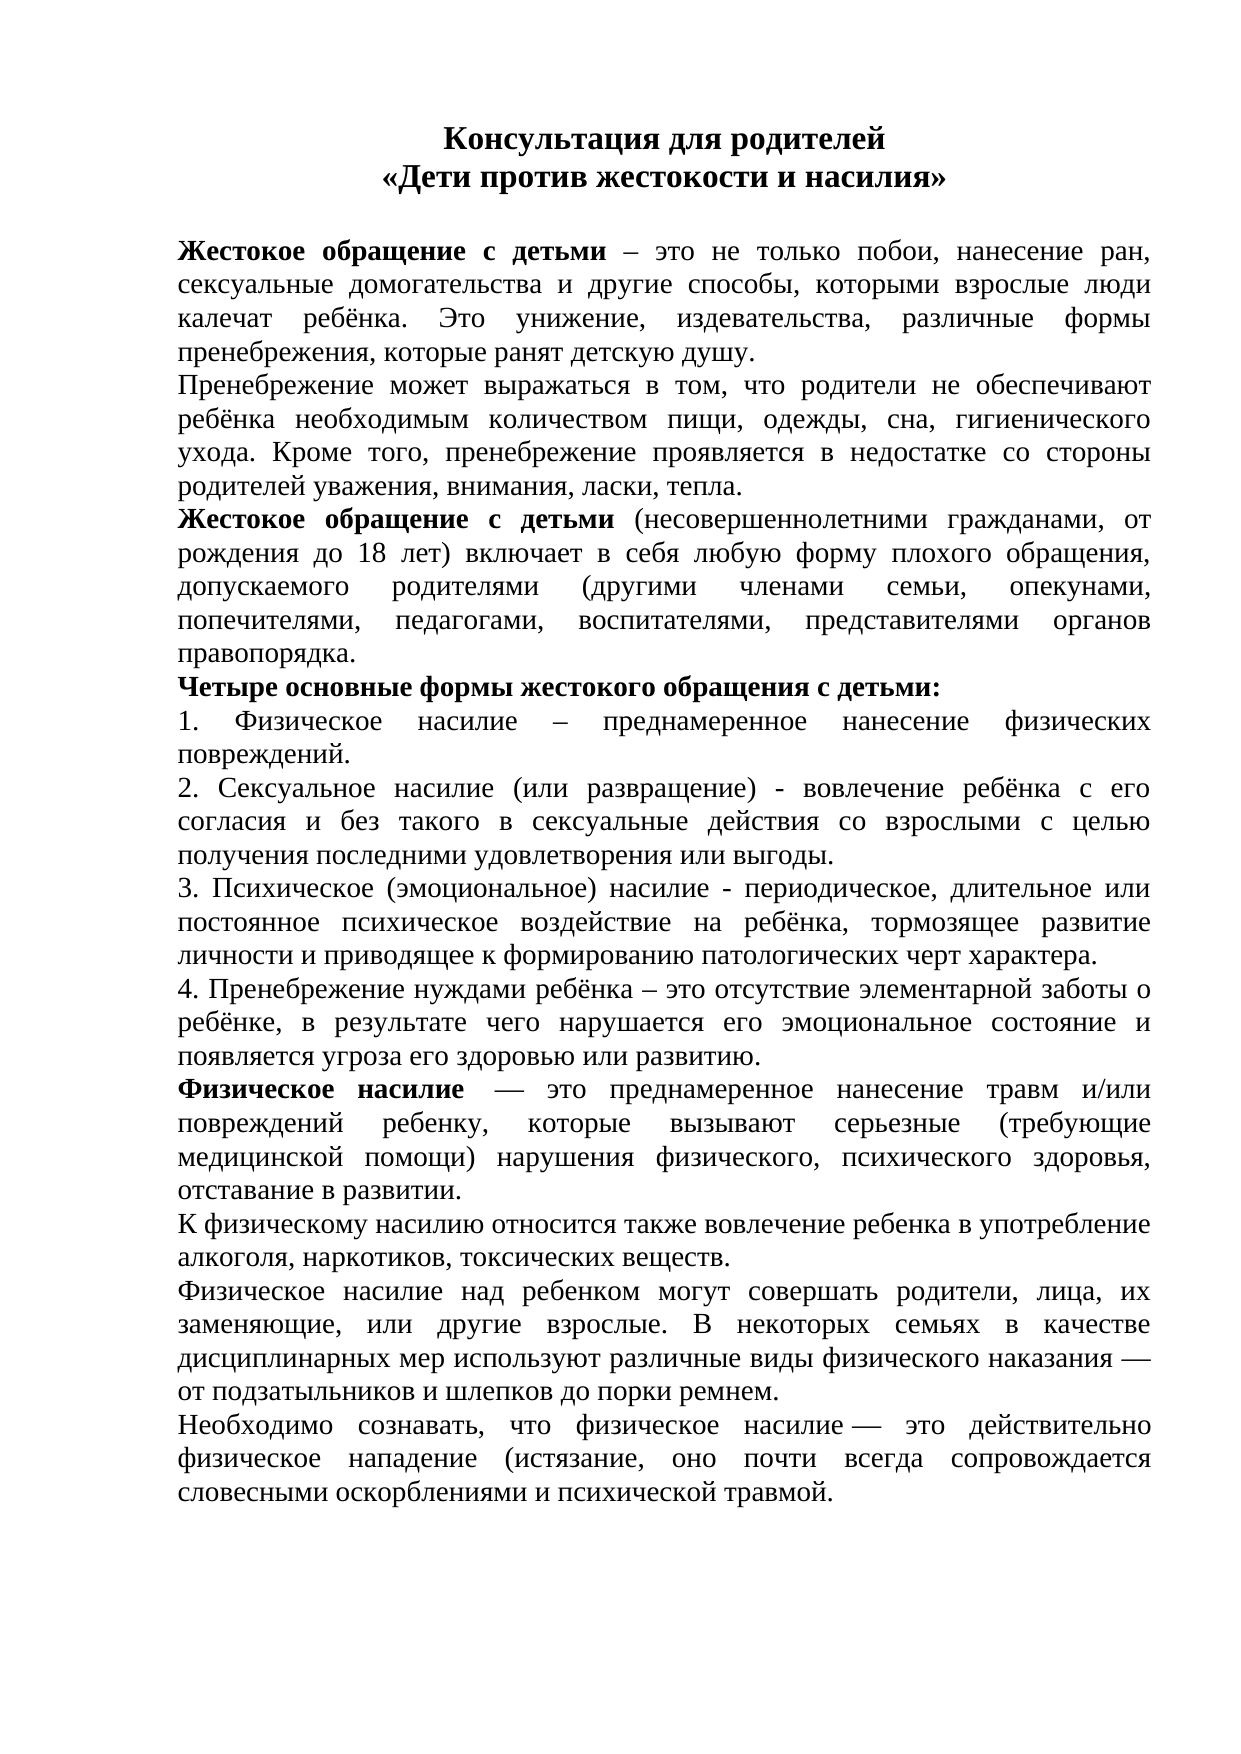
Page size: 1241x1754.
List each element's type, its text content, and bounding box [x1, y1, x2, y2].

text Пренебрежение может выражаться в том, что родители не обеспечивают ребёнка необходимым количеством пищи, одежды, сна, гигиенического ухода. Кроме того, пренебрежение проявляется в недостатке со стороны родителей уважения, внимания, ласки, тепла. [177, 367, 1152, 501]
text Необходимо сознавать, что физическое насилие — это действительно физическое нападение (истязание, оно почти всегда сопровождается словесными оскорблениями и психической травмой. [177, 1407, 1152, 1508]
text Физическое насилие над ребенком могут совершать родители, лица, их заменяющие, или другие взрослые. В некоторых семьях в качестве дисциплинарных мер используют различные виды физического наказания — от подзатыльников и шлепков до порки ремнем. [177, 1273, 1152, 1407]
text К физическому насилию относится также вовлечение ребенка в употребление алкоголя, наркотиков, токсических веществ. [177, 1206, 1152, 1273]
text Жестокое обращение с детьми (несовершеннолетними гражданами, от рождения до 18 лет) включает в себя любую форму плохого обращения, допускаемого родителями (другими членами семьи, опекунами, попечителями, педагогами, воспитателями, представителями органов правопорядка. [177, 501, 1152, 669]
text 1. Физическое насилие – преднамеренное нанесение физических повреждений. [177, 703, 1152, 770]
text 2. Сексуальное насилие (или развращение) - вовлечение ребёнка с его согласия и без такого в сексуальные действия со взрослыми с целью получения последними удовлетворения или выгоды. [177, 770, 1152, 870]
text Консультация для родителей [177, 118, 1152, 156]
text «Дети против жестокости и насилия» [177, 156, 1152, 195]
text Жестокое обращение с детьми – это не только побои, нанесение ран, сексуальные домогательства и другие способы, которыми взрослые люди калечат ребёнка. Это унижение, издевательства, различные формы пренебрежения, которые ранят детскую душу. [177, 233, 1152, 367]
text Физическое насилие — это преднамеренное нанесение травм и/или повреждений ребенку, которые вызывают серьезные (требующие медицинской помощи) нарушения физического, психического здоровья, отставание в развитии. [177, 1072, 1152, 1206]
text Четыре основные формы жестокого обращения с детьми: [177, 669, 1152, 703]
text 3. Психическое (эмоциональное) насилие - периодическое, длительное или постоянное психическое воздействие на ребёнка, тормозящее развитие личности и приводящее к формированию патологических черт характера. [177, 870, 1152, 971]
text 4. Пренебрежение нуждами ребёнка – это отсутствие элементарной заботы о ребёнке, в результате чего нарушается его эмоциональное состояние и появляется угроза его здоровью или развитию. [177, 971, 1152, 1072]
